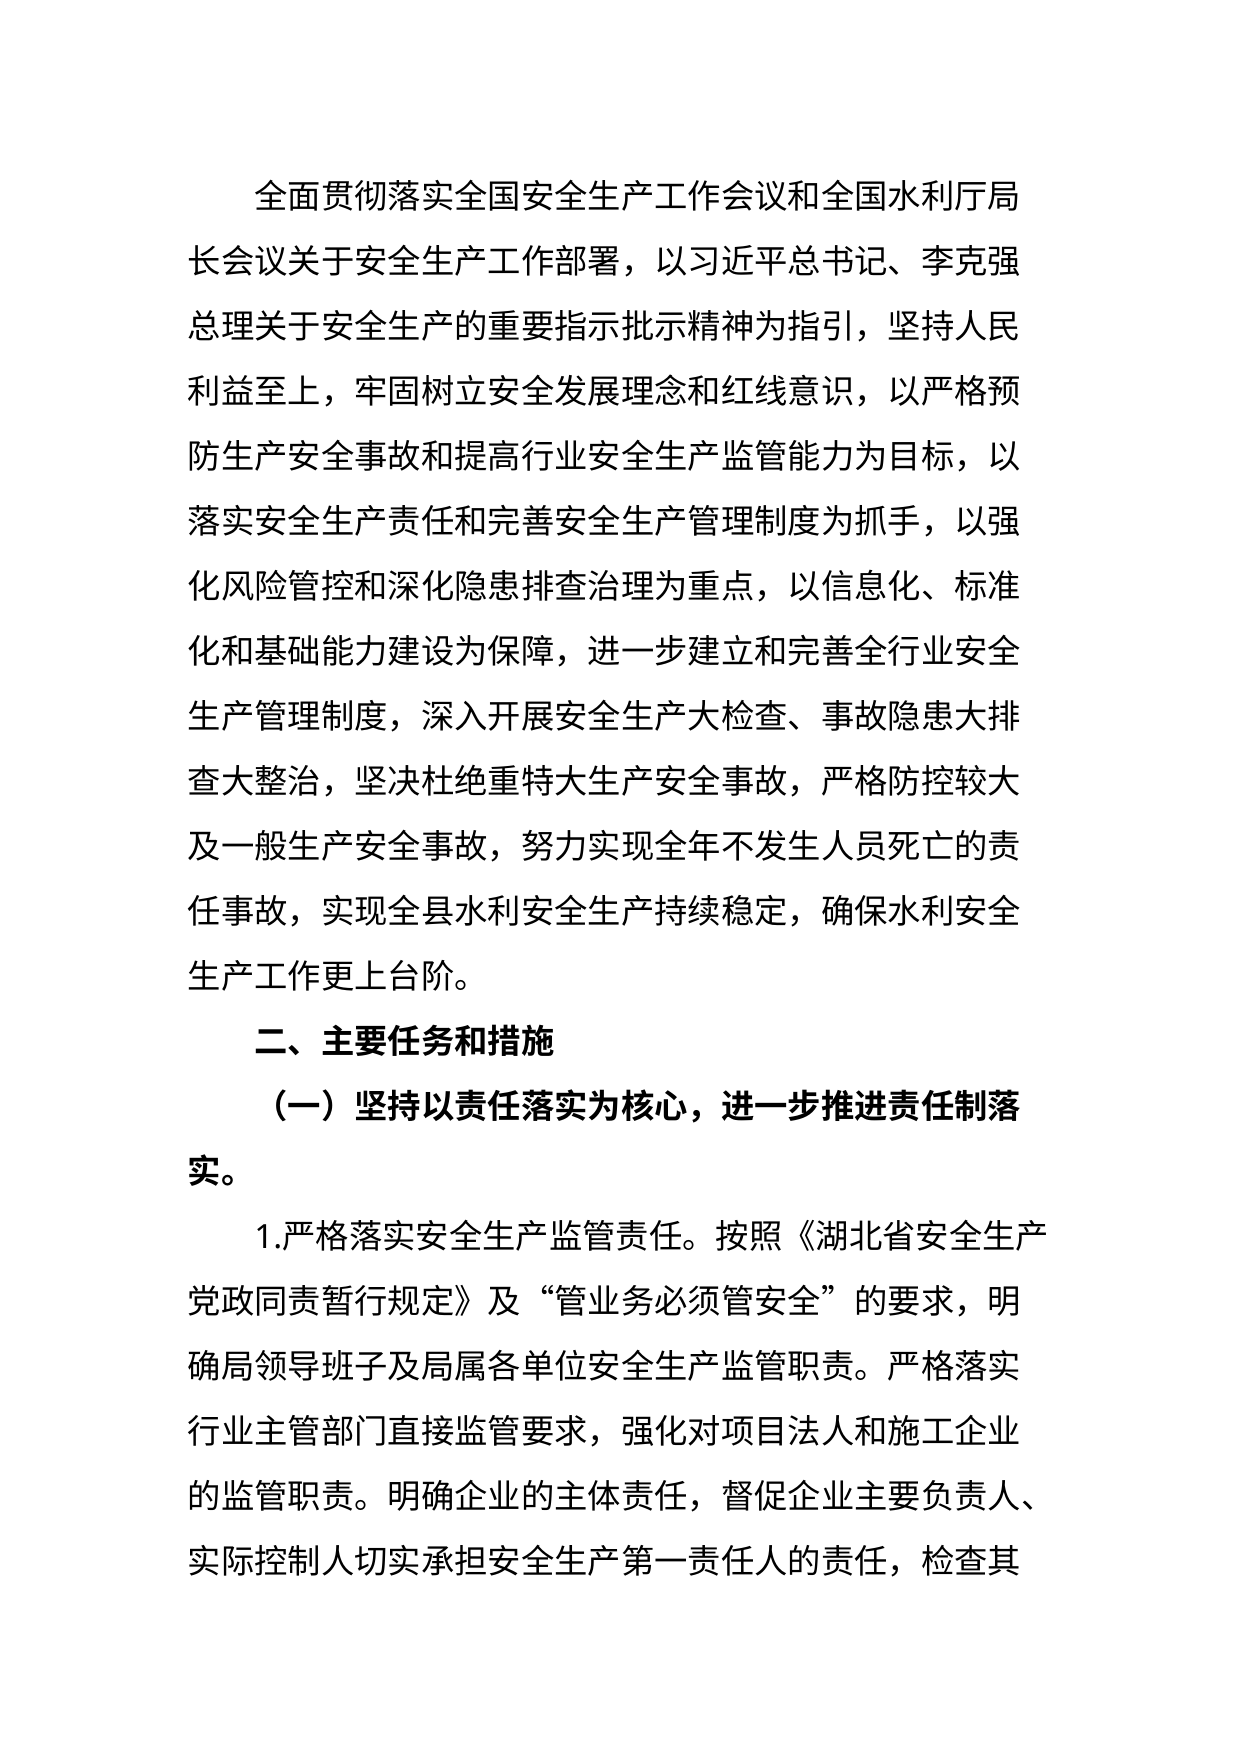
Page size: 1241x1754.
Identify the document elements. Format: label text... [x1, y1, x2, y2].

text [187, 1202, 1053, 1592]
text 全面贯彻落实全国安全生产工作会议和全国水利厅局长会议关于安全生产工作部署，以习近平总书记、李克强总理关于安全生产的重要指示批示精神为指引，坚持人民利益至上，牢固树立安全发展理念和红线意识，以严格预防生产安全事故和提高行业安全生产监管能力为目标，以落实安全生产责任和完善安全生产管理制度为抓手，以强化风险管控和深化隐患排查治理为重点，以信息化、标准化和基础能力建设为保障，进一步建立和完善全行业安全生产管理制度，深入开展安全生产大检查、事故隐患大排查大整治，坚决杜绝重特大生产安全事故，严格防控较大及一般生产安全事故，努力实现全年不发生人员死亡的责任事故，实现全县水利安全生产持续稳定，确保水利安全生产工作更上台阶。 [187, 162, 1053, 1007]
text （一）坚持以责任落实为核心，进一步推进责任制落实。 [187, 1072, 1053, 1202]
text 二、主要任务和措施 [187, 1007, 1053, 1072]
